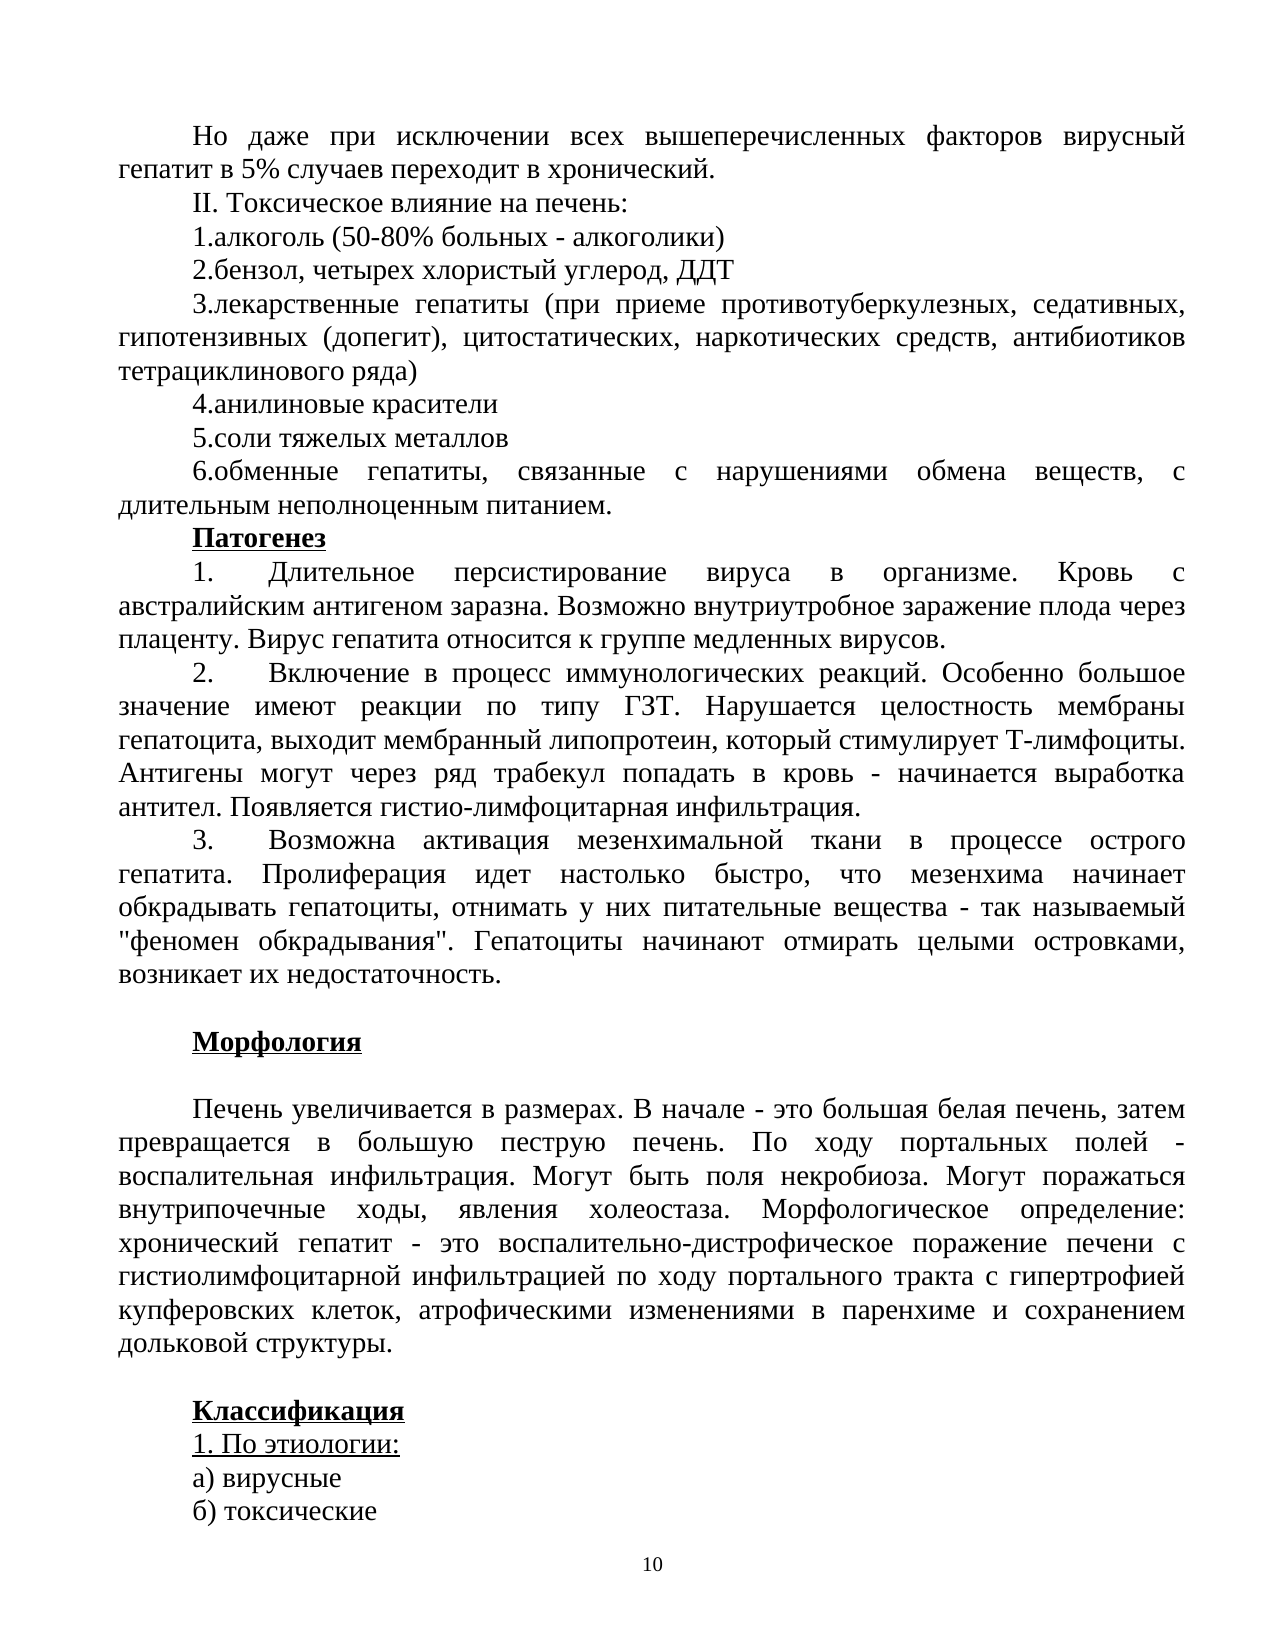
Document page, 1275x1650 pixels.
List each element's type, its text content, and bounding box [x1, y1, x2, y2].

list Длительное персистирование вируса в организме. Кровь с австралийским антигеном заразна. Возможно внутриутробное заражение плода через плаценту. Вирус гепатита относится к группе медленных вирусов. [118, 554, 1186, 655]
text 3.лекарственные гепатиты (при приеме противотуберкулезных, седативных, гипотензивных (допегит), цитостатических, наркотических средств, антибиотиков тетрациклинового ряда) [118, 286, 1186, 386]
text б) токсические [118, 1493, 1186, 1527]
list Возможна активация мезенхимальной ткани в процессе острого гепатита. Пролиферация идет настолько быстро, что мезенхима начинает обкрадывать гепатоциты, отнимать у них питательные вещества - так называемый "феномен обкрадывания". Гепатоциты начинают отмирать целыми островками, возникает их недостаточность. [118, 822, 1186, 990]
text 2.бензол, четырех хлористый углерод, ДДТ [118, 252, 1186, 286]
text Но даже при исключении всех вышеперечисленных факторов вирусный гепатит в 5% случаев переходит в хронический. [118, 118, 1186, 185]
subtitle Морфология [118, 1024, 1186, 1057]
text 6.обменные гепатиты, связанные с нарушениями обмена веществ, с длительным неполноценным питанием. [118, 453, 1186, 521]
text 1. По этиологии: [118, 1426, 1186, 1460]
subtitle Патогенез [118, 521, 1186, 554]
list Включение в процесс иммунологических реакций. Особенно большое значение имеют реакции по типу ГЗТ. Нарушается целостность мембраны гепатоцита, выходит мембранный липопротеин, который стимулирует Т-лимфоциты. Антигены могут через ряд трабекул попадать в кровь - начинается выработка антител. Появляется гистио-лимфоцитарная инфильтрация. [118, 655, 1186, 822]
text 4.анилиновые красители [118, 386, 1186, 420]
subtitle Классификация [118, 1393, 1186, 1426]
text 1.алкоголь (50-80% больных - алкоголики) [118, 219, 1186, 252]
text II. Токсическое влияние на печень: [118, 185, 1186, 219]
text Печень увеличивается в размерах. В начале - это большая белая печень, затем превращается в большую пеструю печень. По ходу портальных полей - воспалительная инфильтрация. Могут быть поля некробиоза. Могут поражаться внутрипочечные ходы, явления холеостаза. Морфологическое определение: хронический гепатит - это воспалительно-дистрофическое поражение печени с гистиолимфоцитарной инфильтрацией по ходу портального тракта с гипертрофией купферовских клеток, атрофическими изменениями в паренхиме и сохранением дольковой структуры. [118, 1091, 1186, 1359]
text а) вирусные [118, 1460, 1186, 1493]
text 5.соли тяжелых металлов [118, 420, 1186, 453]
